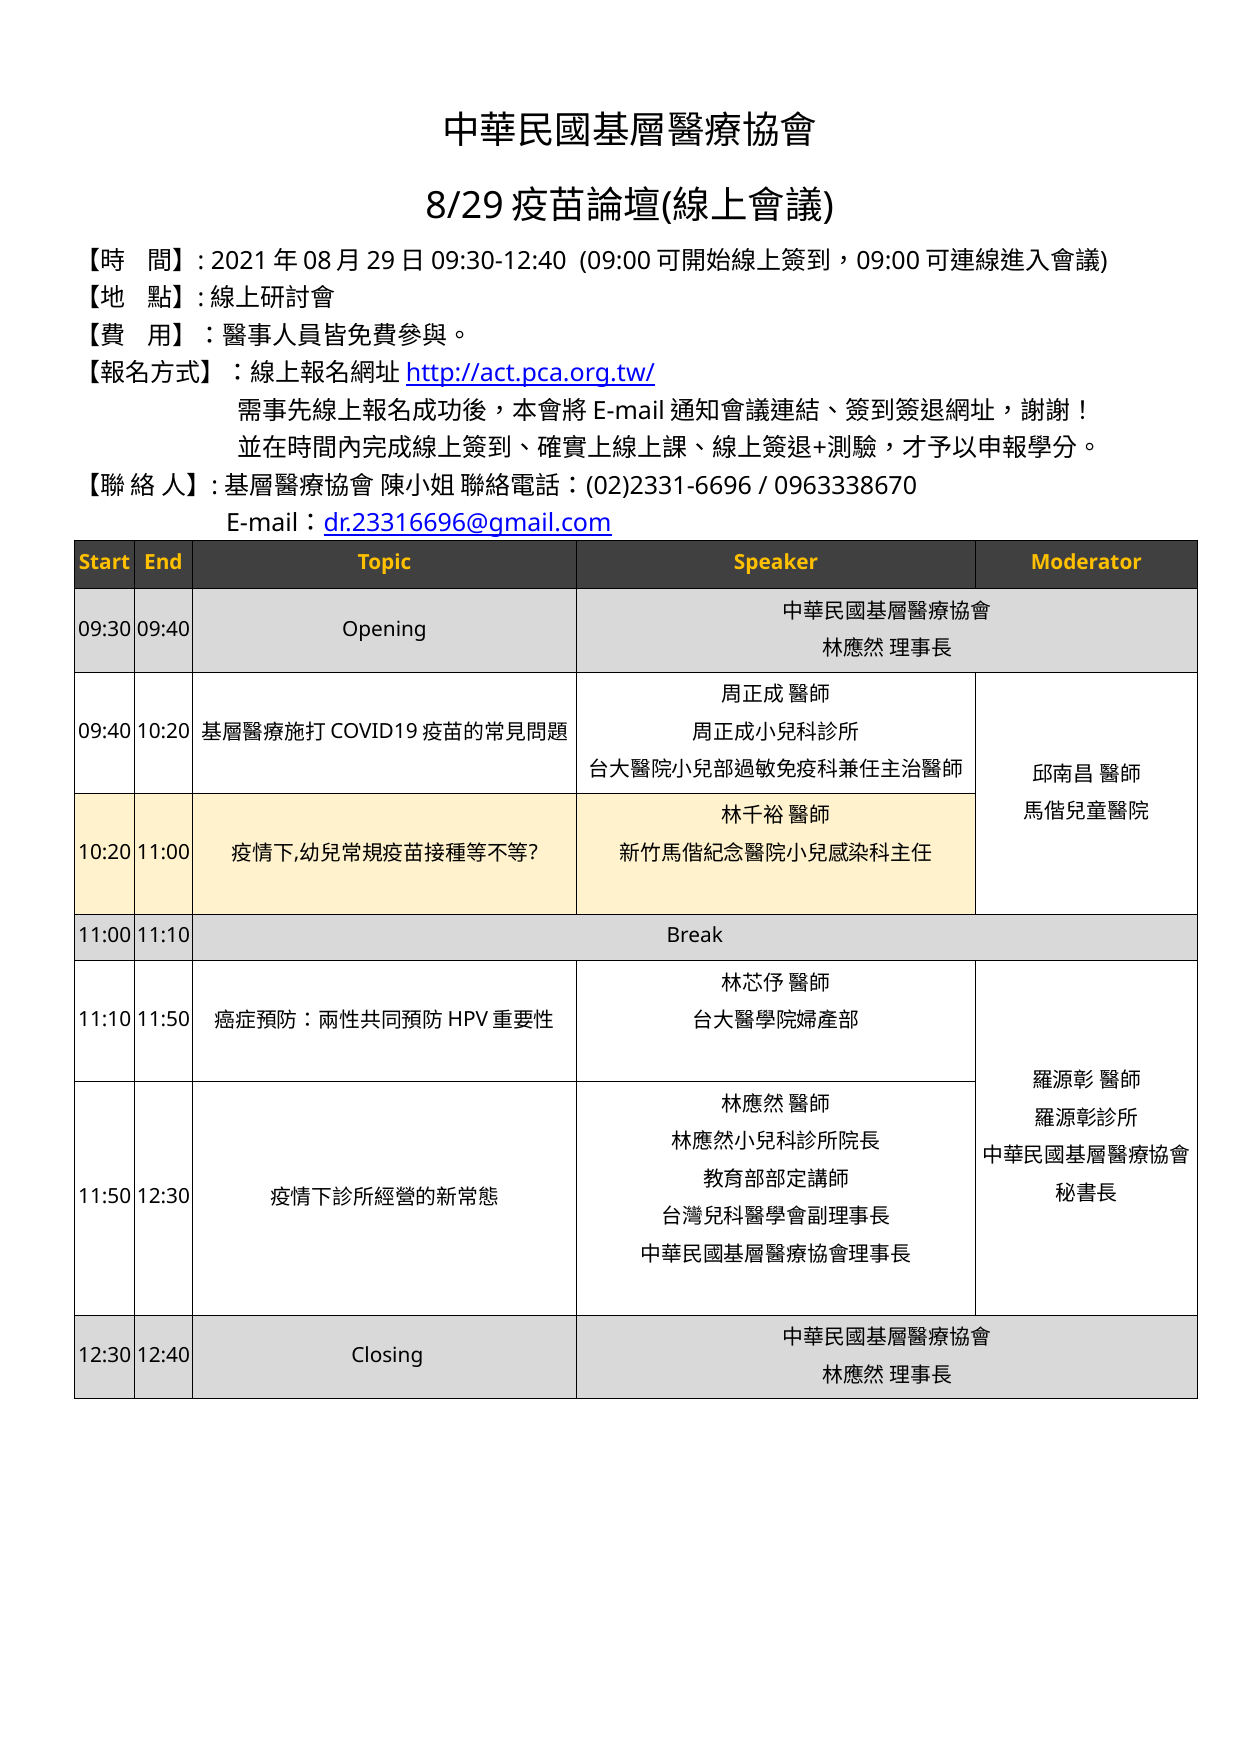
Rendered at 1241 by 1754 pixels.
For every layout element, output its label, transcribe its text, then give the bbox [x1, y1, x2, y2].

table_cell 中華民國基層醫療協會 林應然 理事長 [577, 589, 1197, 672]
table_cell 09:40 [135, 589, 192, 672]
table_cell 11:10 [75, 961, 134, 1081]
table_cell 周正成 醫師 周正成小兒科診所 台大醫院小兒部過敏免疫科兼任主治醫師 [577, 673, 975, 793]
table_cell 10:20 [75, 794, 134, 914]
table_cell 10:20 [135, 673, 192, 793]
text 需事先線上報名成功後，本會將E-mail通知會議連結、簽到簽退網址，謝謝！ [237, 389, 1168, 427]
table_cell 羅源彰 醫師 羅源彰診所 中華民國基層醫療協會 秘書長 [976, 961, 1197, 1314]
text 【聯 絡 人】: 基層醫療協會 陳小姐 聯絡電話：(02)2331-6696 / 0963338670 [75, 464, 1168, 502]
table_cell 09:40 [75, 673, 134, 793]
table_cell 林千裕 醫師 新竹馬偕紀念醫院小兒感染科主任 [577, 794, 975, 914]
table_cell Break [193, 915, 1197, 960]
table_cell 11:00 [75, 915, 134, 960]
table_cell 11:10 [135, 915, 192, 960]
table_cell 12:30 [75, 1316, 134, 1398]
table_header Speaker [577, 541, 975, 588]
table_cell 11:00 [135, 794, 192, 914]
table_cell 疫情下,幼兒常規疫苗接種等不等? [193, 794, 576, 914]
text 中華民國基層醫療協會 [46, 89, 1213, 164]
table_header End [135, 541, 192, 588]
table_cell 中華民國基層醫療協會 林應然 理事長 [577, 1316, 1197, 1398]
text 並在時間內完成線上簽到、確實上線上課、線上簽退+測驗，才予以申報學分。 [237, 427, 1168, 464]
table_cell 11:50 [135, 961, 192, 1081]
text 【時 間】: 2021年08月29日 09:30-12:40 (09:00可開始線上簽到，09:00可連線進入會議) [75, 239, 1168, 277]
table_cell 疫情下診所經營的新常態 [193, 1082, 576, 1314]
text 8/29疫苗論壇(線上會議) [46, 164, 1213, 239]
text 【地 點】: 線上研討會 [75, 277, 1168, 314]
table_cell 林應然 醫師 林應然小兒科診所院長 教育部部定講師 台灣兒科醫學會副理事長 中華民國基層醫療協會理事長 [577, 1082, 975, 1314]
table_cell 邱南昌 醫師 馬偕兒童醫院 [976, 673, 1197, 914]
table_cell 基層醫療施打COVID19疫苗的常見問題 [193, 673, 576, 793]
table_cell 09:30 [75, 589, 134, 672]
text E-mail：dr.23316696@gmail.com [75, 502, 1168, 539]
text 【費 用】：醫事人員皆免費參與。 [75, 314, 1168, 352]
table_cell 12:30 [135, 1082, 192, 1314]
table_cell Opening [193, 589, 576, 672]
table_cell 11:50 [75, 1082, 134, 1314]
table_cell 12:40 [135, 1316, 192, 1398]
table_cell 癌症預防：兩性共同預防HPV重要性 [193, 961, 576, 1081]
table_cell 林芯伃 醫師 台大醫學院婦產部 [577, 961, 975, 1081]
table_header Topic [193, 541, 576, 588]
text 【報名方式】：線上報名網址 http://act.pca.org.tw/ [75, 352, 1168, 389]
table_header Start [75, 541, 134, 588]
table_cell Closing [193, 1316, 576, 1398]
table_header Moderator [976, 541, 1197, 588]
